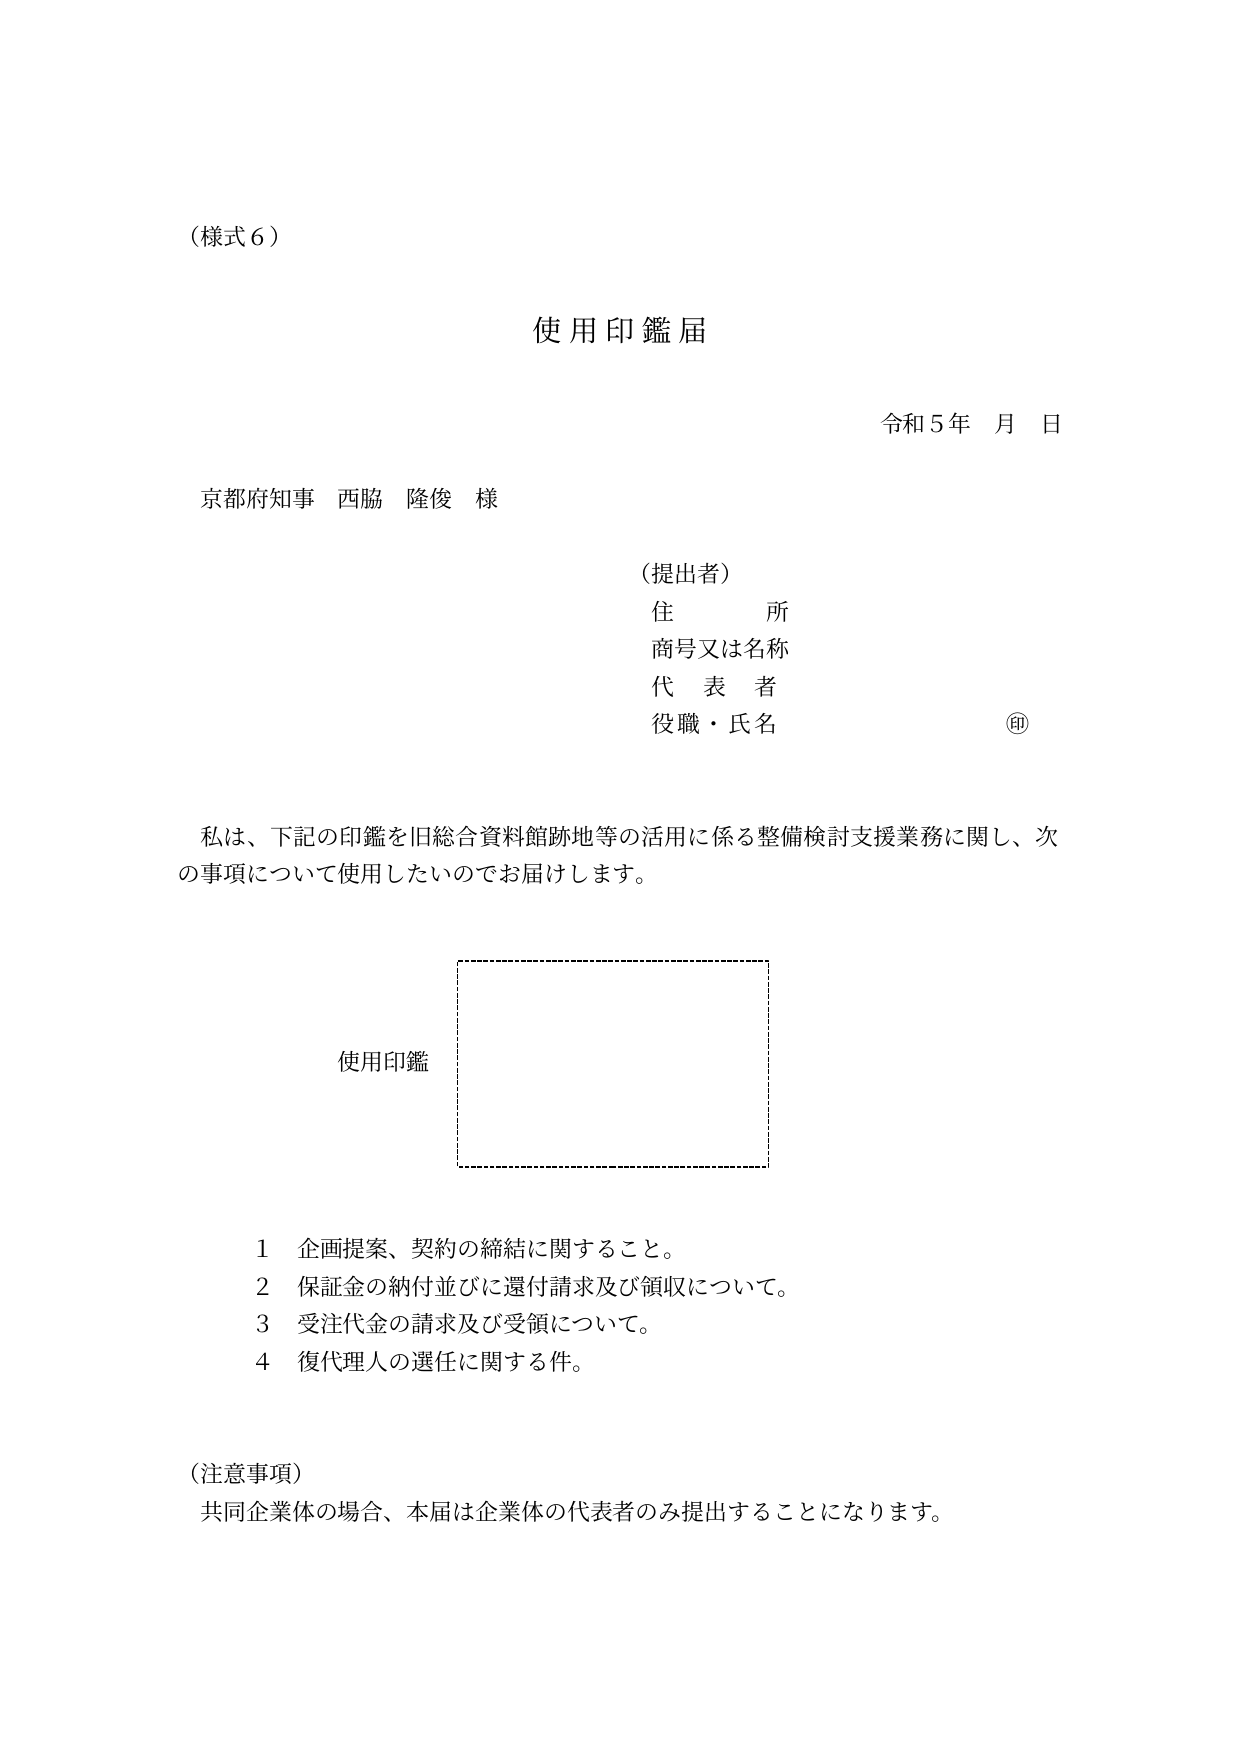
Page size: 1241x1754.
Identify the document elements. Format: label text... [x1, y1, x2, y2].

text 京都府知事 西脇 隆俊 様 [177, 479, 1063, 517]
text ３ 受注代金の請求及び受領について。 [251, 1304, 1063, 1342]
text 私は、下記の印鑑を旧総合資料館跡地等の活用に係る整備検討支援業務に関し、次の事項について使用したいのでお届けします。 [177, 817, 1063, 892]
text 住 所 [605, 592, 1063, 629]
text （提出者） [605, 554, 1063, 592]
text １ 企画提案、契約の締結に関すること。 [251, 1229, 1063, 1267]
text ２ 保証金の納付並びに還付請求及び領収について。 [251, 1267, 1063, 1304]
text 使用印鑑 [177, 1042, 1063, 1079]
text 役職・氏名 ㊞ [605, 704, 1063, 742]
text （様式６） [177, 217, 1063, 254]
text 代 表 者 [605, 667, 1063, 704]
text 令和５年 月 日 [177, 404, 1063, 442]
text 使 用 印 鑑 届 [177, 292, 1063, 367]
text ４ 復代理人の選任に関する件。 [251, 1342, 1063, 1379]
text 商号又は名称 [605, 629, 1063, 667]
text 共同企業体の場合、本届は企業体の代表者のみ提出することになります。 [177, 1492, 1063, 1529]
text （注意事項） [177, 1454, 1063, 1492]
